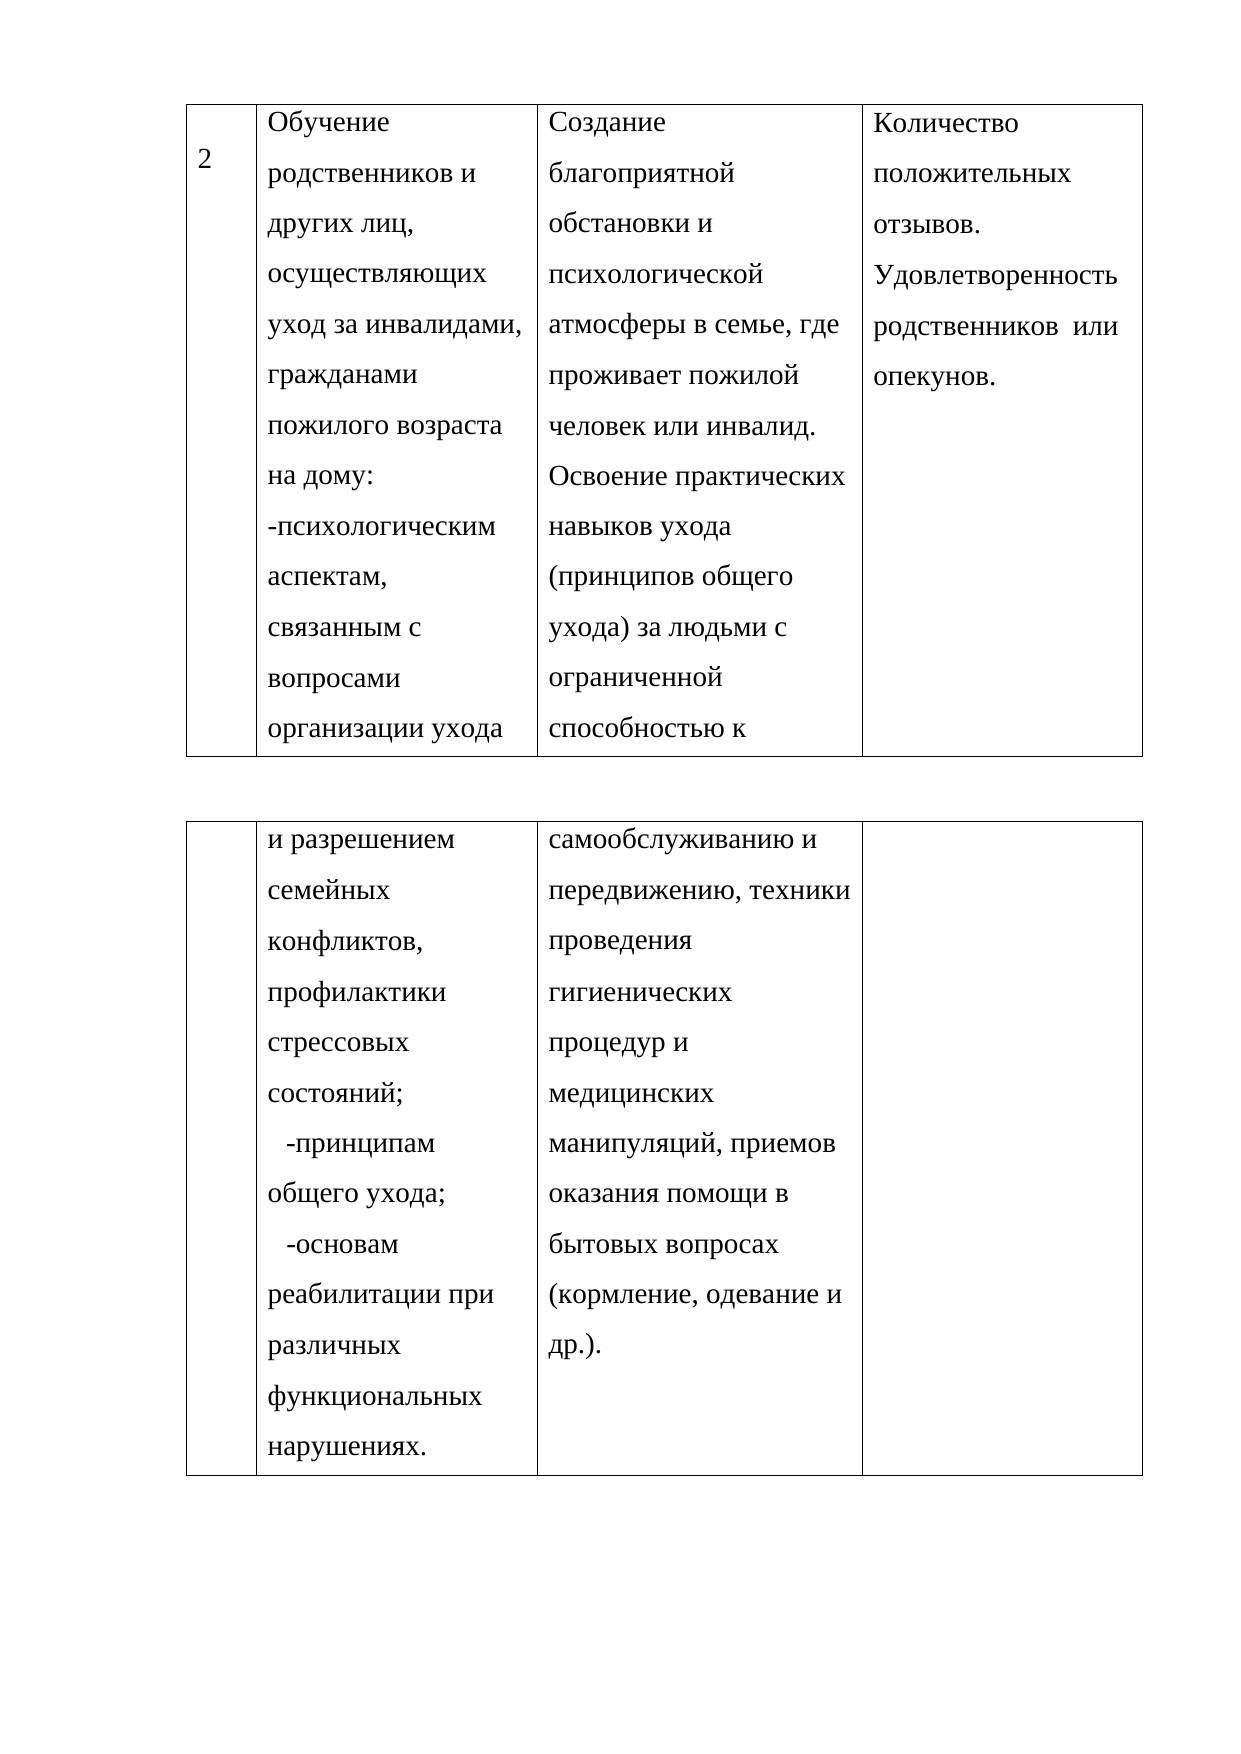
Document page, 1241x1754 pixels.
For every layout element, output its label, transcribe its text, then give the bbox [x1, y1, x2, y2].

table_header [863, 822, 1142, 1475]
table_header и разрешением семейных конфликтов, профилактики стрессовых состояний; -принципам общего ухода; -основам реабилитации при различных функциональных нарушениях. [257, 822, 537, 1475]
table_cell Количество положительных отзывов. Удовлетворенность родственников или опекунов. [863, 105, 1142, 756]
table_header самообслуживанию и передвижению, техники проведения гигиенических процедур и медицинских манипуляций, приемов оказания помощи в бытовых вопросах (кормление, одевание и др.). [538, 822, 862, 1475]
table_cell 2 [187, 105, 256, 756]
table_cell Создание благоприятной обстановки и психологической атмосферы в семье, где проживает пожилой человек или инвалид. Освоение практических навыков ухода (принципов общего ухода) за людьми с ограниченной способностью к [538, 105, 862, 756]
table_header [187, 822, 256, 1475]
table_cell Обучение родственников и других лиц, осуществляющих уход за инвалидами, гражданами пожилого возраста на дому: -психологическим аспектам, связанным с вопросами организации ухода [257, 105, 537, 756]
